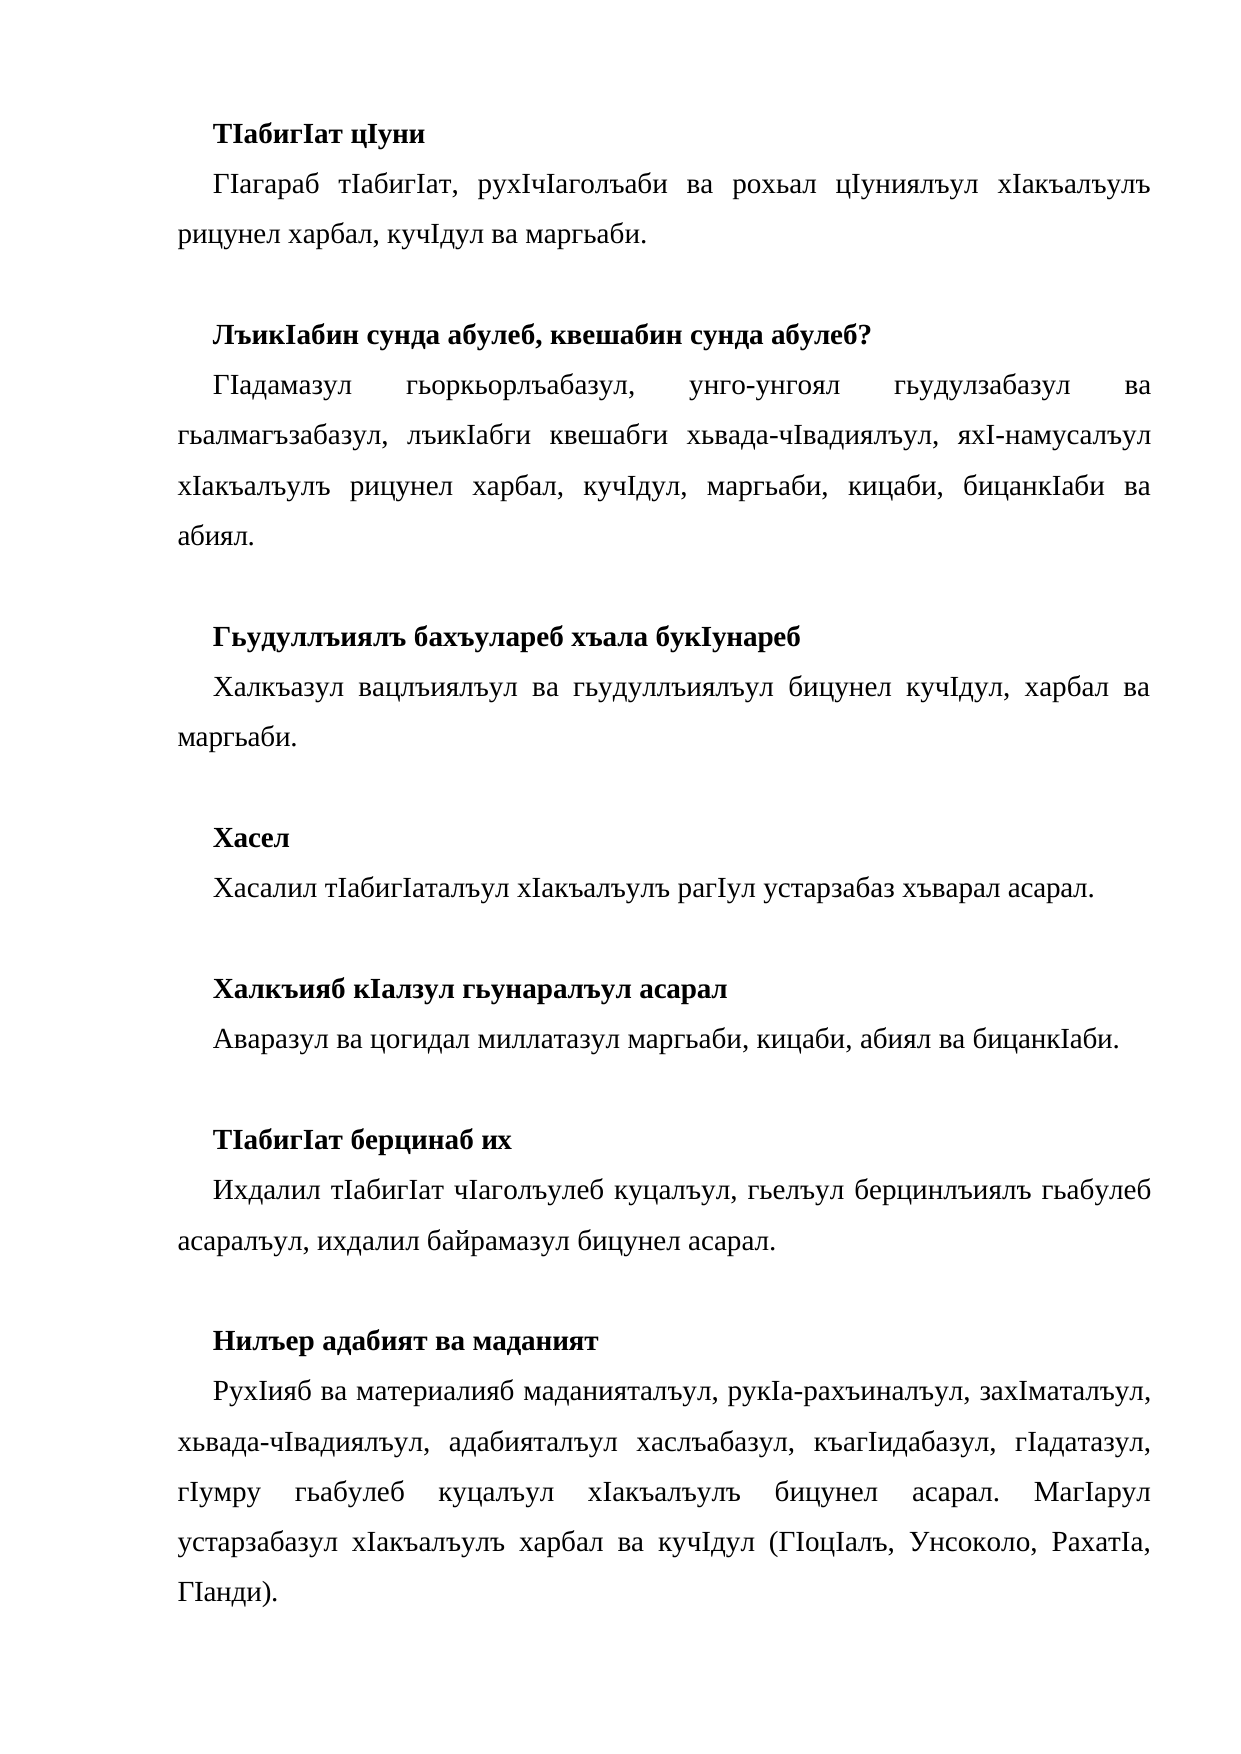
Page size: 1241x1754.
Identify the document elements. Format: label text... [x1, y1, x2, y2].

text ГIадамазул гьоркьорлъабазул, унго-унгоял гьудулзабазул ва гьалмагъзабазул, лъикIабги квешабги хьвада-чIвадиялъул, яхI-намусалъул хIакъалъулъ рицунел харбал, кучIдул, маргьаби, кицаби, бицанкIаби ва абиял. [177, 367, 1152, 552]
text Аваразул ва цогидал миллатазул маргьаби, кицаби, абиял ва бицанкIаби. [213, 1021, 1176, 1055]
text ГIагараб тIабигIат, рухIчIаголъаби ва рохьал цIуниялъул хIакъалъулъ рицунел харбал, кучIдул ва маргьаби. [177, 166, 1151, 250]
subtitle Хасел [213, 821, 1176, 854]
subtitle Нилъер адабият ва маданият [213, 1323, 1176, 1357]
subtitle ТIабигIат берцинаб их [213, 1122, 1176, 1156]
subtitle Гьудуллъиялъ бахъулареб хъала букIунареб [213, 619, 1176, 653]
subtitle ТIабигIат цIуни [213, 116, 1176, 149]
text Халкъазул вацлъиялъул ва гьудуллъиялъул бицунел кучIдул, харбал ва маргьаби. [177, 669, 1151, 753]
text РухIияб ва материалияб маданияталъул, рукIа-рахъиналъул, захIматалъул, хьвада-чIвадиялъул, адабияталъул хаслъабазул, къагIидабазул, гIадатазул, гIумру гьабулеб куцалъул хIакъалъулъ бицунел асарал. МагIарул устарзабазул хIакъалъулъ харбал ва кучIдул (ГIоцIалъ, Унсоколо, РахатIа, ГIанди). [177, 1373, 1152, 1608]
subtitle ЛъикIабин сунда абулеб, квешабин сунда абулеб? [213, 317, 1176, 351]
subtitle Халкъияб кIалзул гьунаралъул асарал [213, 971, 1176, 1005]
text Хасалил тIабигIаталъул хIакъалъулъ рагIул устарзабаз хъварал асарал. [213, 870, 1176, 904]
text Ихдалил тIабигIат чIаголъулеб куцалъул, гьелъул берцинлъиялъ гьабулеб асаралъул, ихдалил байрамазул бицунел асарал. [177, 1172, 1152, 1256]
